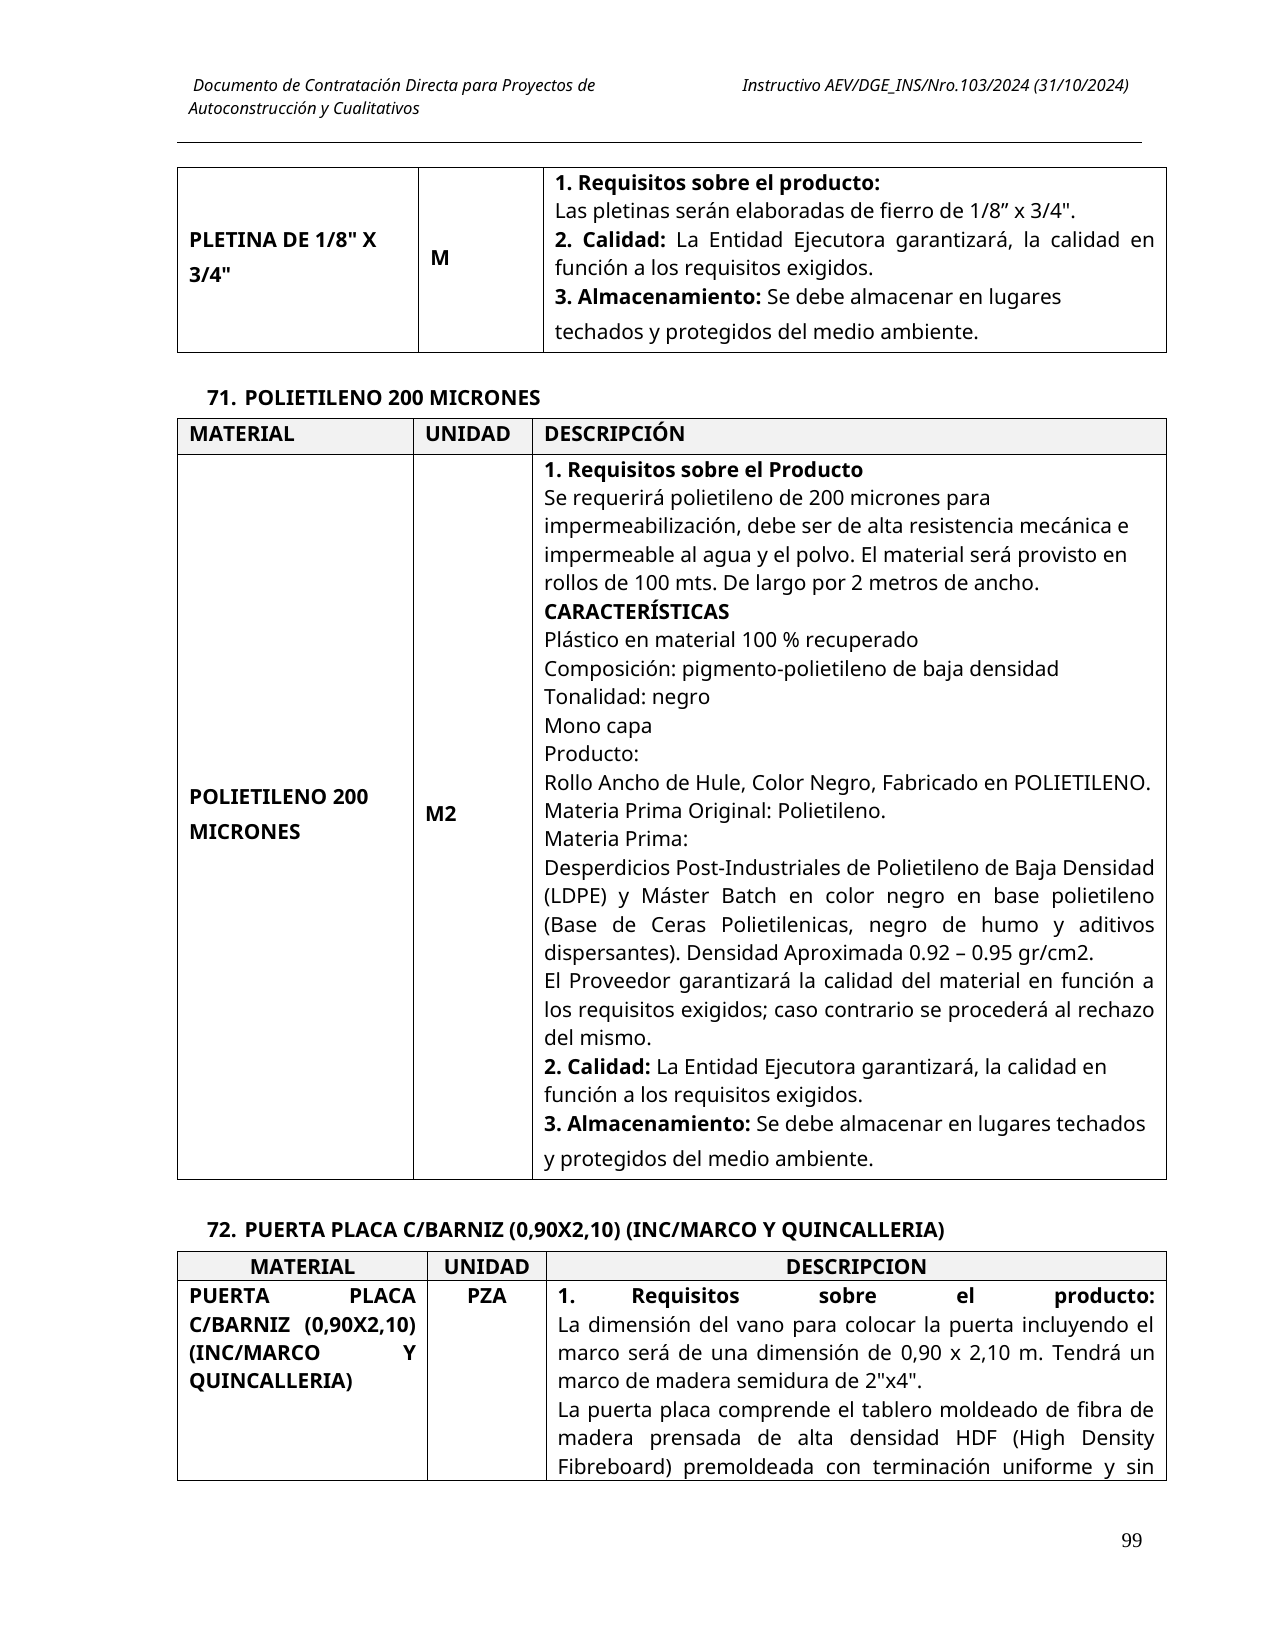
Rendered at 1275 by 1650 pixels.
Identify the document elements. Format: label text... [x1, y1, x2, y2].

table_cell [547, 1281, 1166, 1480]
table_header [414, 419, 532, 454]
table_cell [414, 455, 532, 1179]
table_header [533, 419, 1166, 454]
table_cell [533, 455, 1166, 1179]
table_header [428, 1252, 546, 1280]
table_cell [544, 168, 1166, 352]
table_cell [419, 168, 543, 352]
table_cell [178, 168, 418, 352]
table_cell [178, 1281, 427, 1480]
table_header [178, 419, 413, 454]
list PUERTA PLACA C/BARNIZ (0,90X2,10) (INC/MARCO Y QUINCALLERIA) [207, 1215, 1142, 1244]
list POLIETILENO 200 MICRONES [207, 383, 1142, 411]
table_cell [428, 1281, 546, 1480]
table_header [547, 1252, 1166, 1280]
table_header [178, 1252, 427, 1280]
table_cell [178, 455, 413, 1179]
